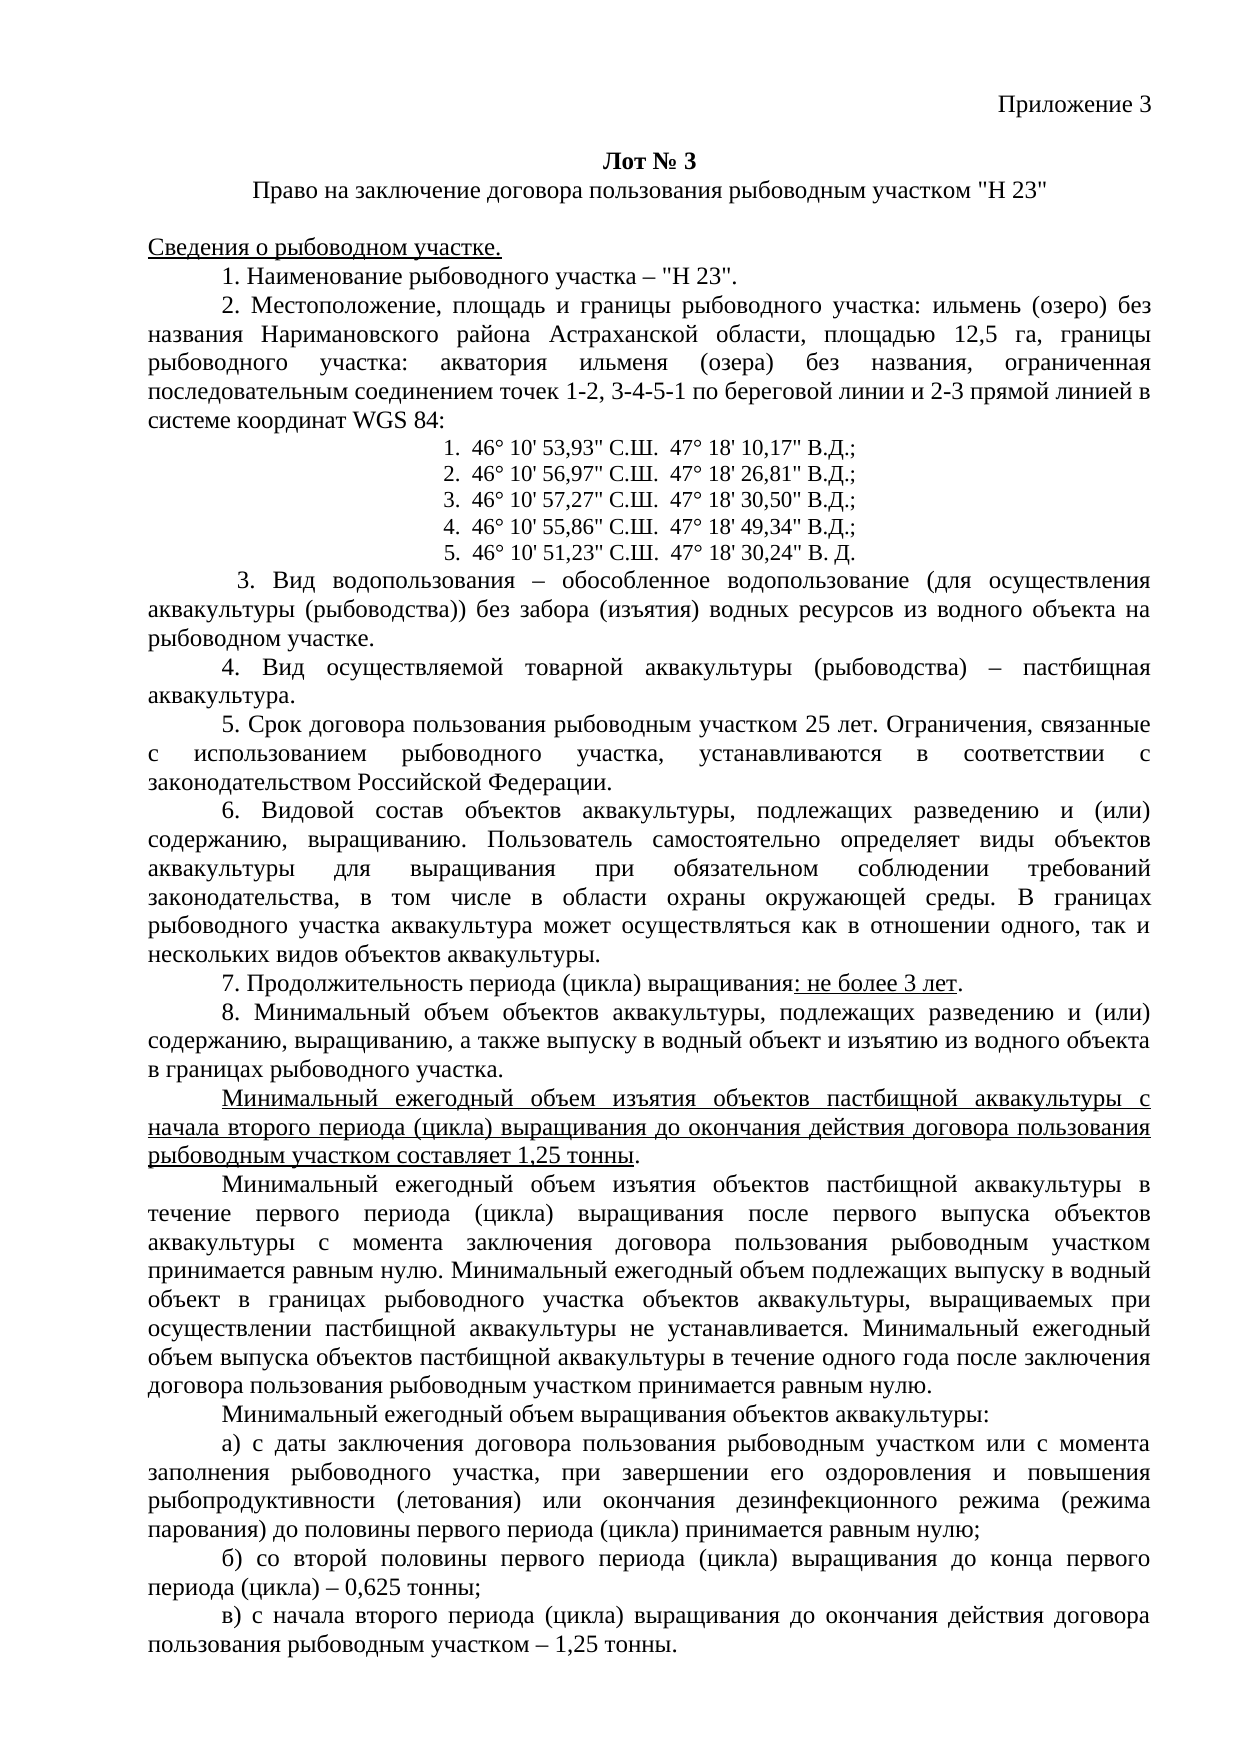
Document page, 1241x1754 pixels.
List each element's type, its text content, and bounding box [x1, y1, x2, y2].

text 1. 46° 10' 53,93" С.Ш. 47° 18' 10,17" В.Д.; [148, 434, 1152, 460]
text Приложение 3 [148, 89, 1152, 117]
text б) со второй половины первого периода (цикла) выращивания до конца первого периода (цикла) – 0,625 тонны; [148, 1543, 1152, 1600]
text в) с начала второго периода (цикла) выращивания до окончания действия договора пользования рыбоводным участком – 1,25 тонны. [148, 1600, 1152, 1658]
text 5. 46° 10' 51,23" С.Ш. 47° 18' 30,24" В. Д. [148, 539, 1152, 565]
text Минимальный ежегодный объем изъятия объектов пастбищной аквакультуры с начала второго периода (цикла) выращивания до окончания действия договора пользования рыбоводным участком составляет 1,25 тонны. [148, 1083, 1152, 1169]
text 8. Минимальный объем объектов аквакультуры, подлежащих разведению и (или) содержанию, выращиванию, а также выпуску в водный объект и изъятию из водного объекта в границах рыбоводного участка. [148, 997, 1152, 1083]
text 1. Наименование рыбоводного участка – "Н 23". [148, 261, 1152, 290]
text Право на заключение договора пользования рыбоводным участком "Н 23" [148, 175, 1152, 204]
text 4. 46° 10' 55,86" С.Ш. 47° 18' 49,34" В.Д.; [148, 513, 1152, 539]
text Минимальный ежегодный объем изъятия объектов пастбищной аквакультуры в течение первого периода (цикла) выращивания после первого выпуска объектов аквакультуры с момента заключения договора пользования рыбоводным участком принимается равным нулю. Минимальный ежегодный объем подлежащих выпуску в водный объект в границах рыбоводного участка объектов аквакультуры, выращиваемых при осуществлении пастбищной аквакультуры не устанавливается. Минимальный ежегодный объем выпуска объектов пастбищной аквакультуры в течение одного года после заключения договора пользования рыбоводным участком принимается равным нулю. [148, 1169, 1152, 1399]
text Лот № 3 [148, 146, 1152, 175]
text 6. Видовой состав объектов аквакультуры, подлежащих разведению и (или) содержанию, выращиванию. Пользователь самостоятельно определяет виды объектов аквакультуры для выращивания при обязательном соблюдении требований законодательства, в том числе в области охраны окружающей среды. В границах рыбоводного участка аквакультура может осуществляться как в отношении одного, так и нескольких видов объектов аквакультуры. [148, 795, 1152, 968]
text 2. Местоположение, площадь и границы рыбоводного участка: ильмень (озеро) без названия Наримановского района Астраханской области, площадью 12,5 га, границы рыбоводного участка: акватория ильменя (озера) без названия, ограниченная последовательным соединением точек 1-2, 3-4-5-1 по береговой линии и 2-3 прямой линией в системе координат WGS 84: [148, 290, 1152, 434]
text 5. Срок договора пользования рыбоводным участком 25 лет. Ограничения, связанные с использованием рыбоводного участка, устанавливаются в соответствии с законодательством Российской Федерации. [148, 709, 1152, 795]
text а) с даты заключения договора пользования рыбоводным участком или с момента заполнения рыбоводного участка, при завершении его оздоровления и повышения рыбопродуктивности (летования) или окончания дезинфекционного режима (режима парования) до половины первого периода (цикла) принимается равным нулю; [148, 1428, 1152, 1543]
text Сведения о рыбоводном участке. [148, 232, 1152, 261]
text 2. 46° 10' 56,97" С.Ш. 47° 18' 26,81" В.Д.; [148, 460, 1152, 486]
text 4. Вид осуществляемой товарной аквакультуры (рыбоводства) – пастбищная аквакультура. [148, 652, 1152, 709]
text Минимальный ежегодный объем выращивания объектов аквакультуры: [148, 1399, 1152, 1428]
text 3. Вид водопользования – обособленное водопользование (для осуществления аквакультуры (рыбоводства)) без забора (изъятия) водных ресурсов из водного объекта на рыбоводном участке. [148, 565, 1152, 652]
text 7. Продолжительность периода (цикла) выращивания: не более 3 лет. [148, 968, 1152, 997]
text 3. 46° 10' 57,27" С.Ш. 47° 18' 30,50" В.Д.; [148, 486, 1152, 513]
